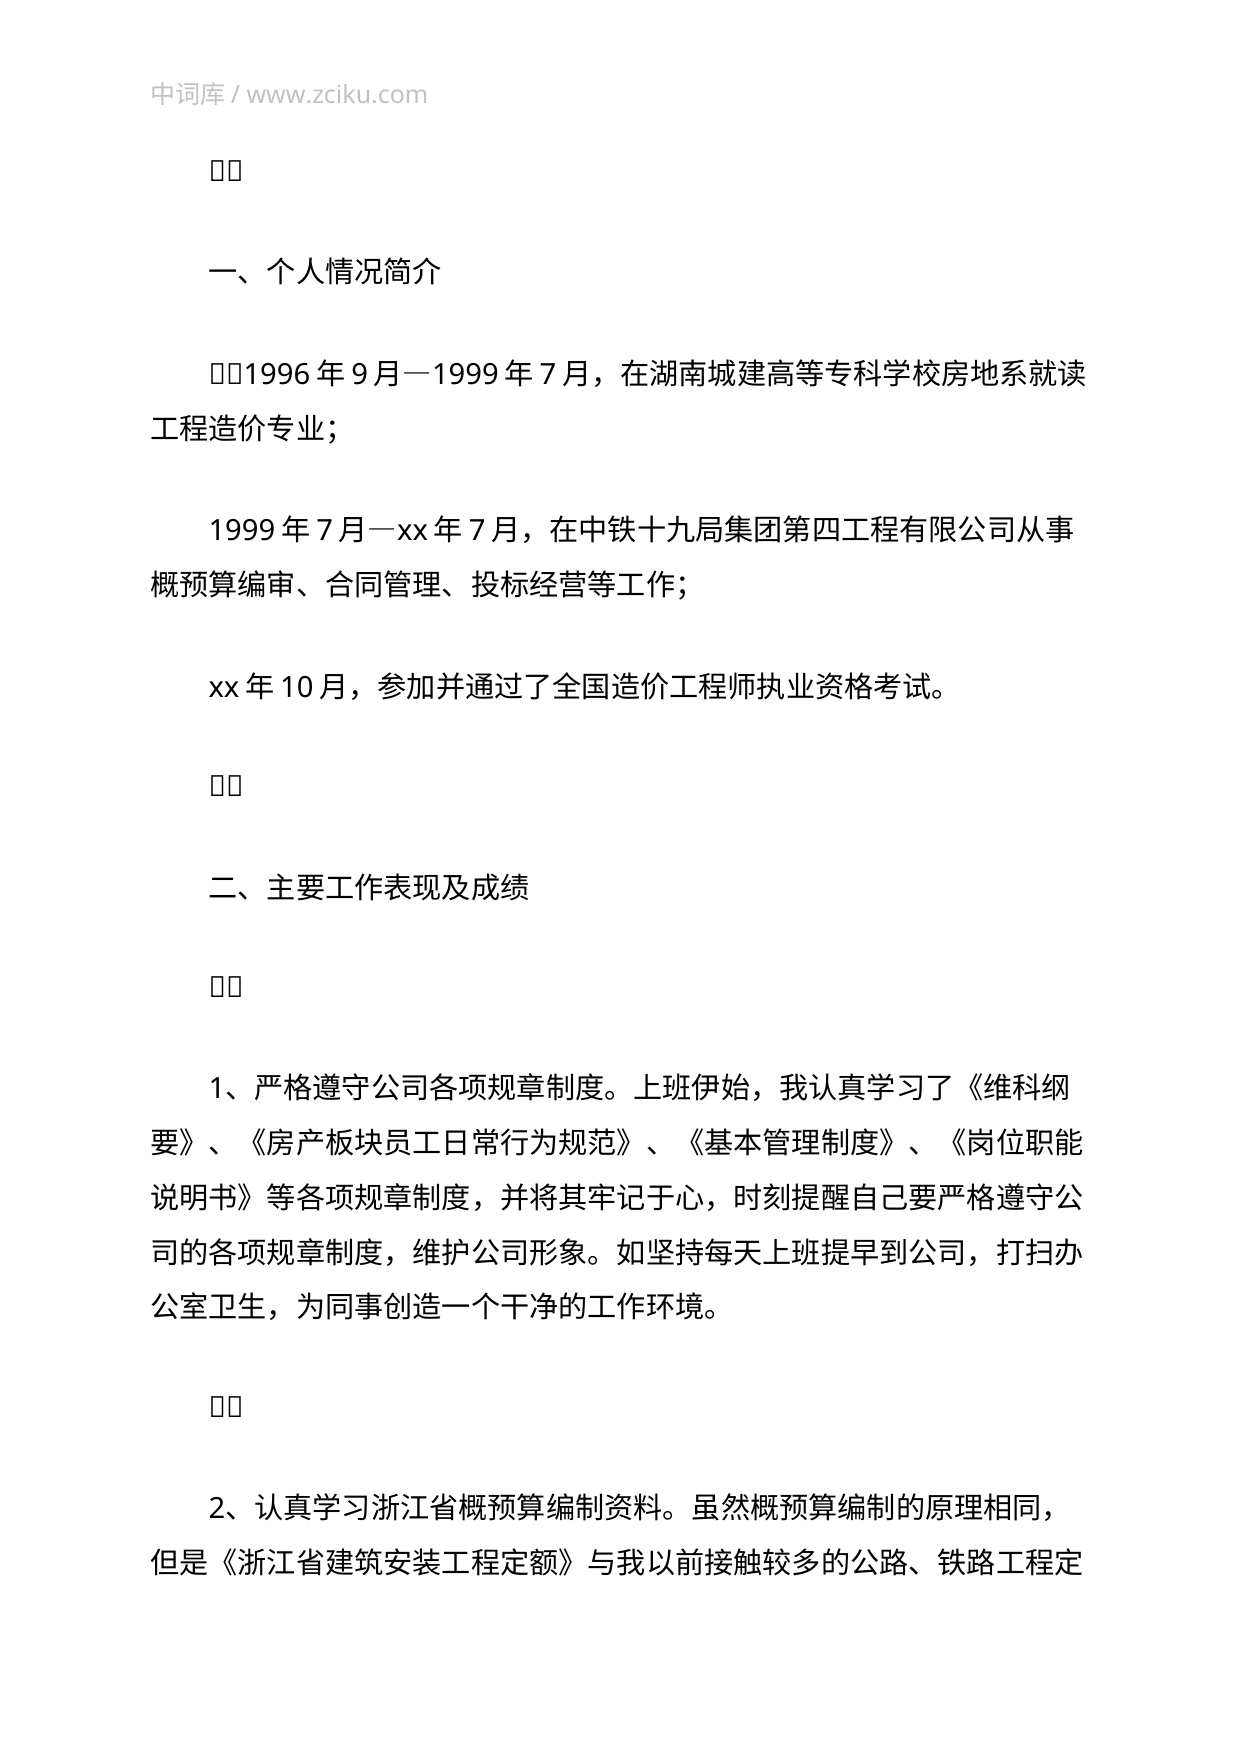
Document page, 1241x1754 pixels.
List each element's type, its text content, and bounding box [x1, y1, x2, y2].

text 1999年7月—xx年7月，在中铁十九局集团第四工程有限公司从事概预算编审、合同管理、投标经营等工作； [150, 507, 1090, 604]
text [150, 1484, 1090, 1582]
text  [150, 766, 1090, 805]
text  [150, 966, 1090, 1006]
text  [150, 1386, 1090, 1426]
text 1996年9月—1999年7月，在湖南城建高等专科学校房地系就读工程造价专业； [150, 350, 1090, 447]
text  [150, 150, 1090, 190]
text 二、主要工作表现及成绩 [150, 864, 1090, 906]
text xx年10月，参加并通过了全国造价工程师执业资格考试。 [150, 664, 1090, 706]
text 一、个人情况简介 [150, 248, 1090, 291]
text 1、严格遵守公司各项规章制度。上班伊始，我认真学习了《维科纲要》、《房产板块员工日常行为规范》、《基本管理制度》、《岗位职能说明书》等各项规章制度，并将其牢记于心，时刻提醒自己要严格遵守公司的各项规章制度，维护公司形象。如坚持每天上班提早到公司，打扫办公室卫生，为同事创造一个干净的工作环境。 [150, 1064, 1090, 1326]
